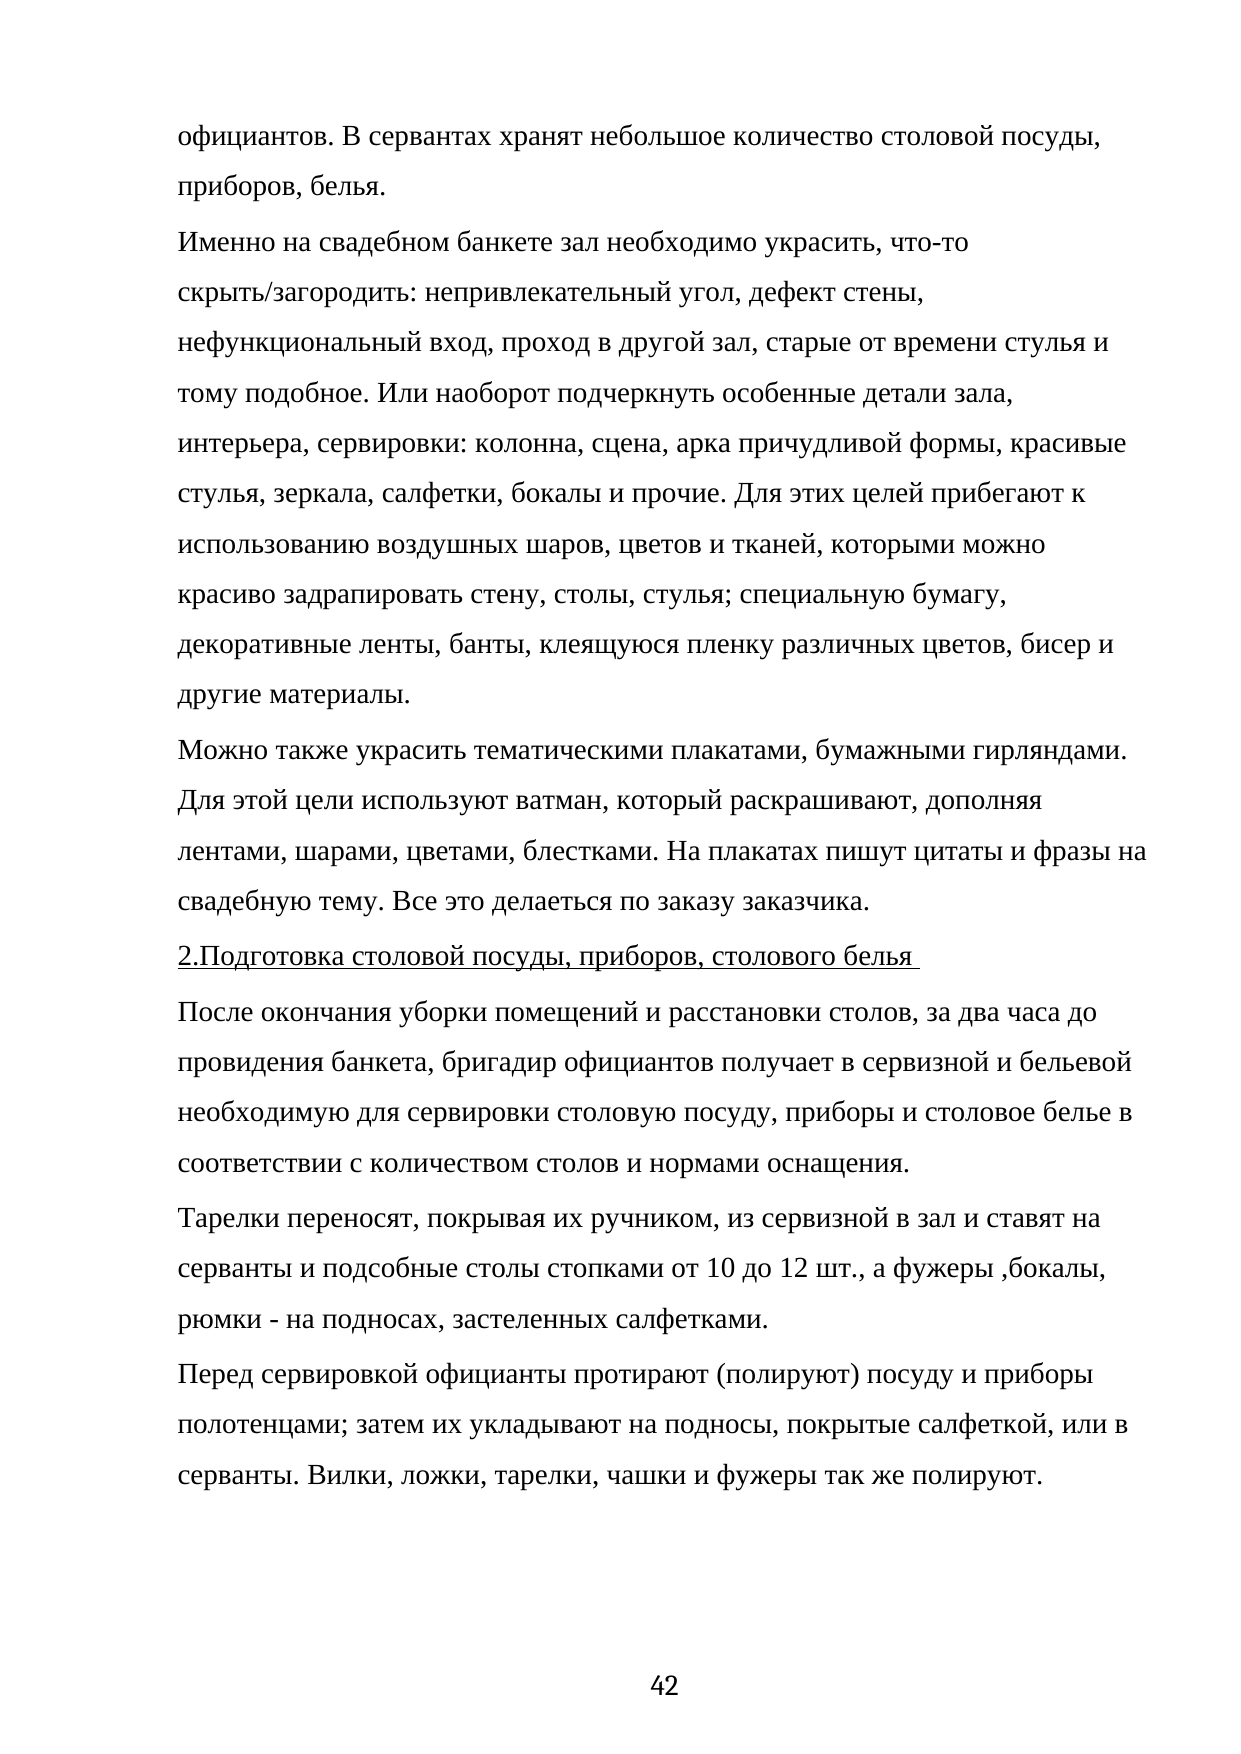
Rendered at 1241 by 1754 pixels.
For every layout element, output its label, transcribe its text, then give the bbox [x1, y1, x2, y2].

text 2.Подготовка столовой посуды, приборов, столового белья [177, 938, 1152, 972]
text После окончания уборки помещений и расстановки столов, за два часа до провидения банкета, бригадир официантов получает в сервизной и бельевой необходимую для сервировки столовую посуду, приборы и столовое белье в соответствии с количеством столов и нормами оснащения. [177, 994, 1152, 1178]
text Именно на свадебном банкете зал необходимо украсить, что-то скрыть/загородить: непривлекательный угол, дефект стены, нефункциональный вход, проход в другой зал, старые от времени стулья и тому подобное. Или наоборот подчеркнуть особенные детали зала, интерьера, сервировки: колонна, сцена, арка причудливой формы, красивые стулья, зеркала, салфетки, бокалы и прочие. Для этих целей прибегают к использованию воздушных шаров, цветов и тканей, которыми можно красиво задрапировать стену, столы, стулья; специальную бумагу, декоративные ленты, банты, клеящуюся пленку различных цветов, бисер и другие материалы. [177, 224, 1152, 710]
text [177, 118, 1152, 202]
text Можно также украсить тематическими плакатами, бумажными гирляндами. Для этой цели используют ватман, который раскрашивают, дополняя лентами, шарами, цветами, блестками. На плакатах пишут цитаты и фразы на свадебную тему. Все это делаеться по заказу заказчика. [177, 732, 1152, 917]
text Перед сервировкой официанты протирают (полируют) посуду и приборы полотенцами; затем их укладывают на подносы, покрытые салфеткой, или в серванты. Вилки, ложки, тарелки, чашки и фужеры так же полируют. [177, 1356, 1152, 1490]
text Тарелки переносят, покрывая их ручником, из сервизной в зал и ставят на серванты и подсобные столы стопками от 10 до 12 шт., а фужеры ,бокалы, рюмки - на подносах, застеленных салфетками. [177, 1200, 1152, 1334]
